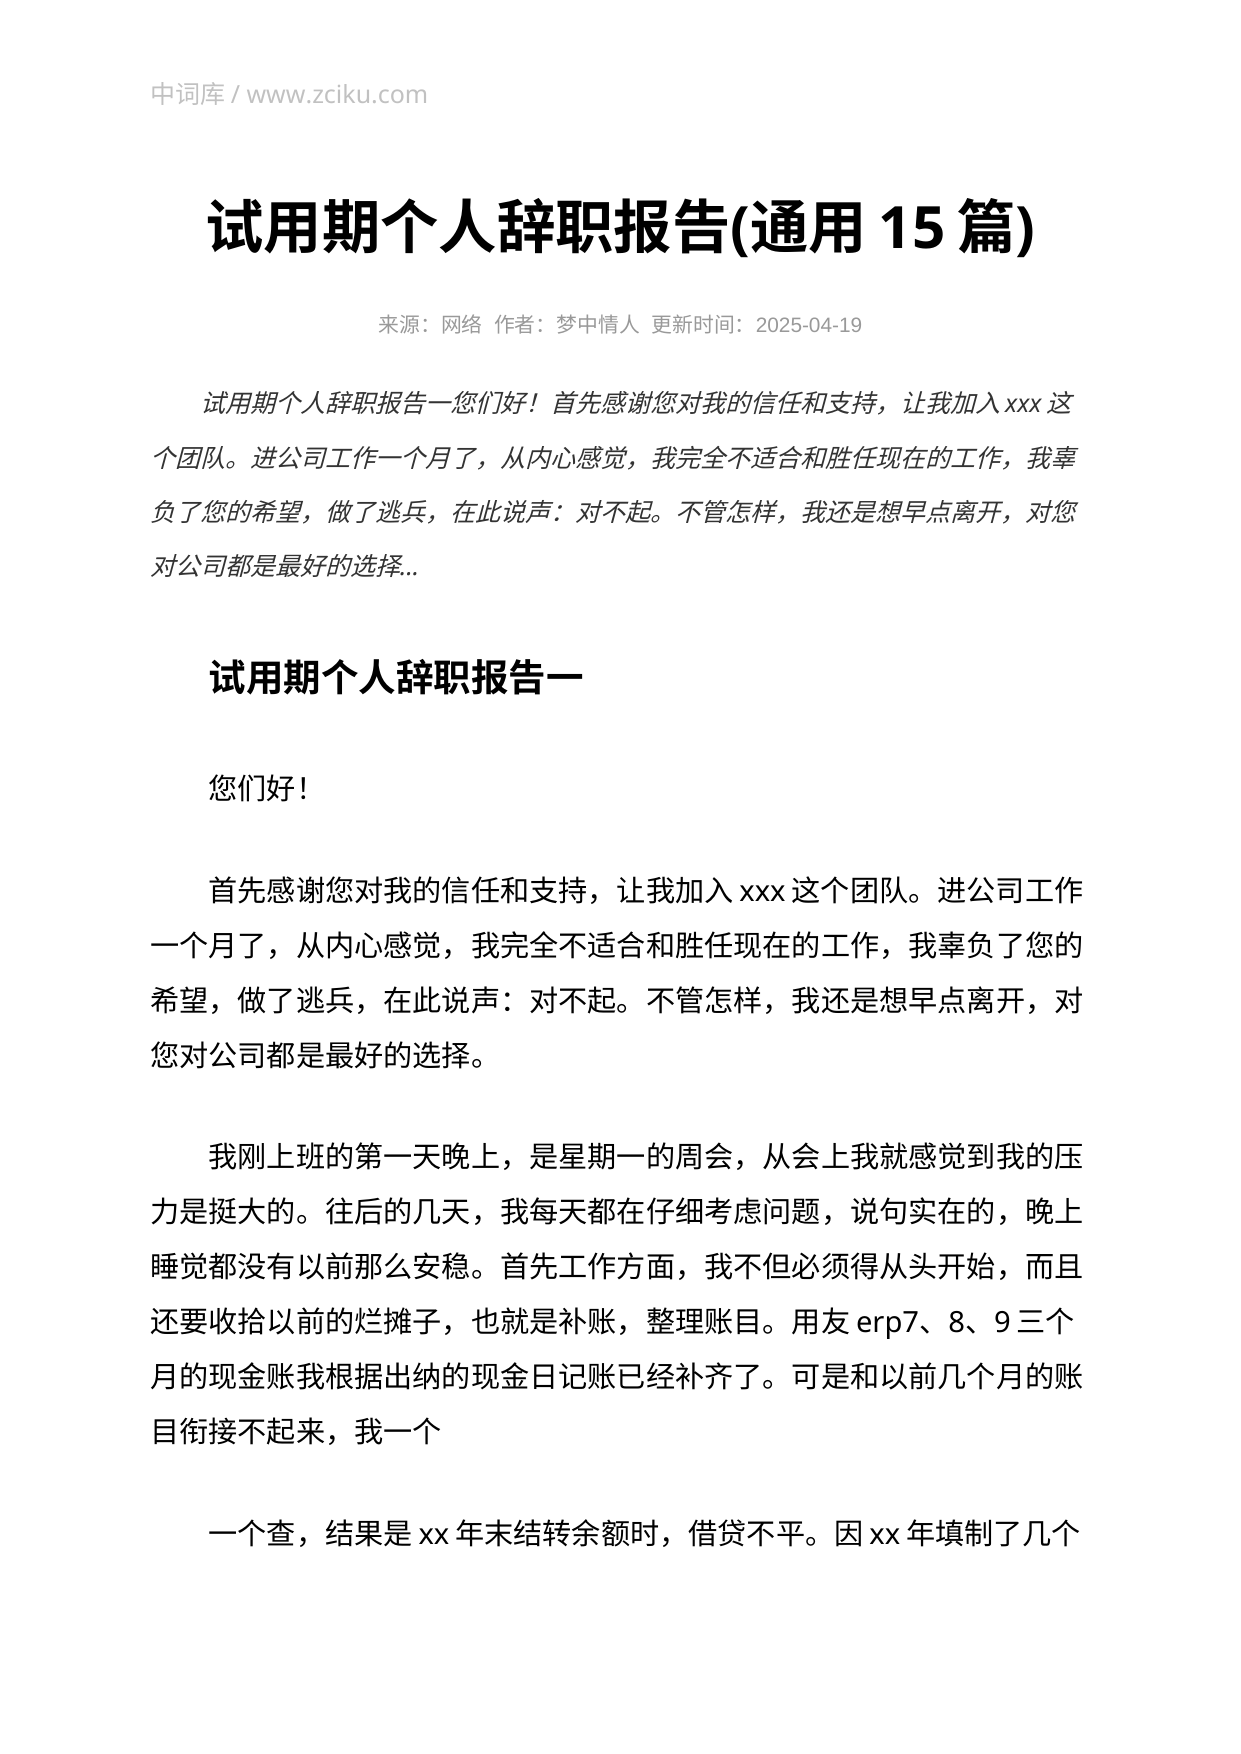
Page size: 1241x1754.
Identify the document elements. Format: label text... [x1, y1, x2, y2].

text 首先感谢您对我的信任和支持，让我加入xxx这个团队。进公司工作一个月了，从内心感觉，我完全不适合和胜任现在的工作，我辜负了您的希望，做了逃兵，在此说声：对不起。不管怎样，我还是想早点离开，对您对公司都是最好的选择。 [150, 867, 1090, 1074]
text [150, 1510, 1090, 1553]
text 试用期个人辞职报告一 [150, 648, 1090, 702]
subtitle 试用期个人辞职报告(通用15篇) [150, 181, 1090, 266]
text 试用期个人辞职报告一您们好！首先感谢您对我的信任和支持，让我加入xxx这个团队。进公司工作一个月了，从内心感觉，我完全不适合和胜任现在的工作，我辜负了您的希望，做了逃兵，在此说声：对不起。不管怎样，我还是想早点离开，对您对公司都是最好的选择... [150, 384, 1090, 583]
text 我刚上班的第一天晚上，是星期一的周会，从会上我就感觉到我的压力是挺大的。往后的几天，我每天都在仔细考虑问题，说句实在的，晚上睡觉都没有以前那么安稳。首先工作方面，我不但必须得从头开始，而且还要收拾以前的烂摊子，也就是补账，整理账目。用友erp7、8、9三个月的现金账我根据出纳的现金日记账已经补齐了。可是和以前几个月的账目衔接不起来，我一个 [150, 1134, 1090, 1451]
text 来源：网络 作者：梦中情人 更新时间：2025-04-19 [150, 313, 1090, 337]
text 您们好！ [150, 766, 1090, 808]
